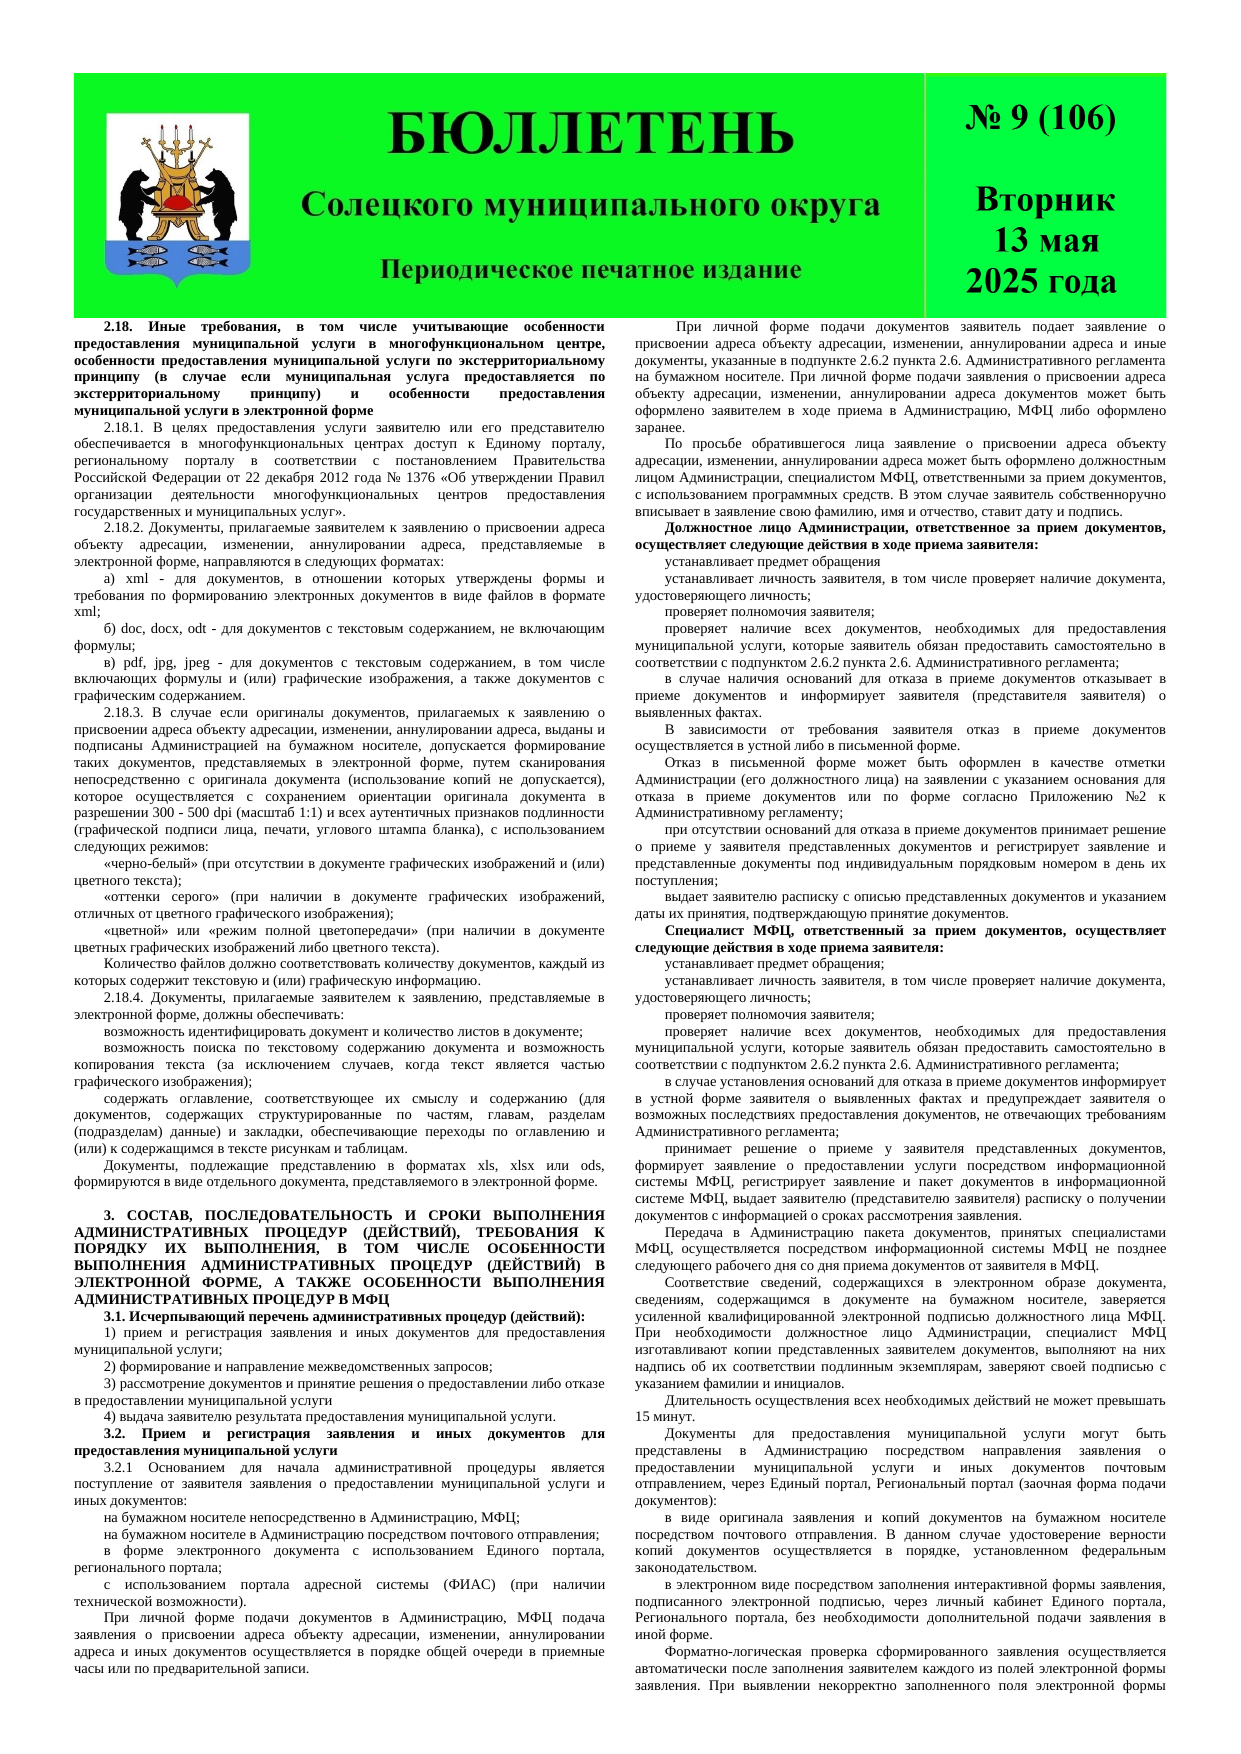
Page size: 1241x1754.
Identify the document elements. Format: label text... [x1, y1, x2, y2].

text 1) прием и регистрация заявления и иных документов для предоставления муниципальной услуги; [74, 1324, 605, 1358]
text Соответствие сведений, содержащихся в электронном образе документа, сведениям, содержащимся в документе на бумажном носителе, заверяется усиленной квалифицированной электронной подписью должностного лица МФЦ. При необходимости должностное лицо Администрации, специалист МФЦ изготавливают копии представленных заявителем документов, выполняют на них надпись об их соответствии подлинным экземплярам, заверяют своей подписью с указанием фамилии и инициалов. [635, 1274, 1167, 1391]
text на бумажном носителе непосредственно в Администрацию, МФЦ; [74, 1509, 605, 1525]
text в электронном виде посредством заполнения интерактивной формы заявления, подписанного электронной подписью, через личный кабинет Единого портала, Регионального портала, без необходимости дополнительной подачи заявления в иной форме. [635, 1576, 1167, 1643]
text Передача в Администрацию пакета документов, принятых специалистами МФЦ, осуществляется посредством информационной системы МФЦ не позднее следующего рабочего дня со дня приема документов от заявителя в МФЦ. [635, 1223, 1167, 1274]
text Количество файлов должно соответствовать количеству документов, каждый из которых содержит текстовую и (или) графическую информацию. [74, 955, 605, 989]
text Длительность осуществления всех необходимых действий не может превышать 15 минут. [635, 1391, 1167, 1425]
text возможность идентифицировать документ и количество листов в документе; [74, 1022, 605, 1039]
text содержать оглавление, соответствующее их смыслу и содержанию (для документов, содержащих структурированные по частям, главам, разделам (подразделам) данные) и закладки, обеспечивающие переходы по оглавлению и (или) к содержащимся в тексте рисункам и таблицам. [74, 1089, 605, 1156]
text По просьбе обратившегося лица заявление о присвоении адреса объекту адресации, изменении, аннулировании адреса может быть оформлено должностным лицом Администрации, специалистом МФЦ, ответственными за прием документов, с использованием программных средств. В этом случае заявитель собственноручно вписывает в заявление свою фамилию, имя и отчество, ставит дату и подпись. [635, 435, 1167, 519]
text возможность поиска по текстовому содержанию документа и возможность копирования текста (за исключением случаев, когда текст является частью графического изображения); [74, 1039, 605, 1089]
text 2.18.2. Документы, прилагаемые заявителем к заявлению о присвоении адреса объекту адресации, изменении, аннулировании адреса, представляемые в электронной форме, направляются в следующих форматах: [74, 519, 605, 569]
text В зависимости от требования заявителя отказ в приеме документов осуществляется в устной либо в письменной форме. [635, 720, 1167, 754]
text 2.18.3. В случае если оригиналы документов, прилагаемых к заявлению о присвоении адреса объекту адресации, изменении, аннулировании адреса, выданы и подписаны Администрацией на бумажном носителе, допускается формирование таких документов, представляемых в электронной форме, путем сканирования непосредственно с оригинала документа (использование копий не допускается), которое осуществляется с сохранением ориентации оригинала документа в разрешении 300 - 500 dpi (масштаб 1:1) и всех аутентичных признаков подлинности (графической подписи лица, печати, углового штампа бланка), с использованием следующих режимов: [74, 704, 605, 854]
text б) doc, docx, odt - для документов с текстовым содержанием, не включающим формулы; [74, 620, 605, 653]
text Должностное лицо Администрации, ответственное за прием документов, осуществляет следующие действия в ходе приема заявителя: [635, 519, 1167, 553]
text принимает решение о приеме у заявителя представленных документов, формирует заявление о предоставлении услуги посредством информационной системы МФЦ, регистрирует заявление и пакет документов в информационной системе МФЦ, выдает заявителю (представителю заявителя) расписку о получении документов с информацией о сроках рассмотрения заявления. [635, 1140, 1167, 1223]
text в случае наличия оснований для отказа в приеме документов отказывает в приеме документов и информирует заявителя (представителя заявителя) о выявленных фактах. [635, 670, 1167, 720]
text Специалист МФЦ, ответственный за прием документов, осуществляет следующие действия в ходе приема заявителя: [635, 922, 1167, 955]
text «цветной» или «режим полной цветопередачи» (при наличии в документе цветных графических изображений либо цветного текста). [74, 922, 605, 955]
text 3.2.1 Основанием для начала административной процедуры является поступление от заявителя заявления о предоставлении муниципальной услуги и иных документов: [74, 1458, 605, 1509]
text в случае установления оснований для отказа в приеме документов информирует в устной форме заявителя о выявленных фактах и предупреждает заявителя о возможных последствиях предоставления документов, не отвечающих требованиям Административного регламента; [635, 1073, 1167, 1140]
text выдает заявителю расписку с описью представленных документов и указанием даты их принятия, подтверждающую принятие документов. [635, 888, 1167, 922]
text на бумажном носителе в Администрацию посредством почтового отправления; [74, 1525, 605, 1542]
text в) pdf, jpg, jpeg - для документов с текстовым содержанием, в том числе включающих формулы и (или) графические изображения, а также документов с графическим содержанием. [74, 653, 605, 704]
text проверяет полномочия заявителя; [635, 1006, 1167, 1022]
text При личной форме подачи документов в Администрацию, МФЦ подача заявления о присвоении адреса объекту адресации, изменении, аннулировании адреса и иных документов осуществляется в порядке общей очереди в приемные часы или по предварительной записи. [74, 1609, 605, 1676]
text Документы для предоставления муниципальной услуги могут быть представлены в Администрацию посредством направления заявления о предоставлении муниципальной услуги и иных документов почтовым отправлением, через Единый портал, Региональный портал (заочная форма подачи документов): [635, 1425, 1167, 1509]
text проверяет полномочия заявителя; [635, 603, 1167, 620]
text в форме электронного документа с использованием Единого портала, регионального портала; [74, 1542, 605, 1576]
text устанавливает личность заявителя, в том числе проверяет наличие документа, удостоверяющего личность; [635, 972, 1167, 1006]
text 2.18. Иные требования, в том числе учитывающие особенности предоставления муниципальной услуги в многофункциональном центре, особенности предоставления муниципальной услуги по экстерриториальному принципу (в случае если муниципальная услуга предоставляется по экстерриториальному принципу) и особенности предоставления муниципальной услуги в электронной форме [74, 318, 605, 418]
text Документы, подлежащие представлению в форматах xls, xlsx или ods, формируются в виде отдельного документа, представляемого в электронной форме. [74, 1156, 605, 1190]
text 2.18.1. В целях предоставления услуги заявителю или его представителю обеспечивается в многофункциональных центрах доступ к Единому порталу, региональному порталу в соответствии с постановлением Правительства Российской Федерации от 22 декабря 2012 года № 1376 «Об утверждении Правил организации деятельности многофункциональных центров предоставления государственных и муниципальных услуг». [74, 418, 605, 519]
text 4) выдача заявителю результата предоставления муниципальной услуги. [74, 1408, 605, 1425]
text при отсутствии оснований для отказа в приеме документов принимает решение о приеме у заявителя представленных документов и регистрирует заявление и представленные документы под индивидуальным порядковым номером в день их поступления; [635, 821, 1167, 888]
text 3) рассмотрение документов и принятие решения о предоставлении либо отказе в предоставлении муниципальной услуги [74, 1374, 605, 1408]
text 3. СОСТАВ, ПОСЛЕДОВАТЕЛЬНОСТЬ И СРОКИ ВЫПОЛНЕНИЯ АДМИНИСТРАТИВНЫХ ПРОЦЕДУР (ДЕЙСТВИЙ), ТРЕБОВАНИЯ К ПОРЯДКУ ИХ ВЫПОЛНЕНИЯ, В ТОМ ЧИСЛЕ ОСОБЕННОСТИ ВЫПОЛНЕНИЯ АДМИНИСТРАТИВНЫХ ПРОЦЕДУР (ДЕЙСТВИЙ) В ЭЛЕКТРОННОЙ ФОРМЕ, А ТАКЖЕ ОСОБЕННОСТИ ВЫПОЛНЕНИЯ АДМИНИСТРАТИВНЫХ ПРОЦЕДУР В МФЦ [74, 1207, 605, 1307]
text 3.2. Прием и регистрация заявления и иных документов для предоставления муниципальной услуги [74, 1425, 605, 1458]
text с использованием портала адресной системы (ФИАС) (при наличии технической возможности). [74, 1576, 605, 1609]
picture [73, 73, 1167, 318]
text проверяет наличие всех документов, необходимых для предоставления муниципальной услуги, которые заявитель обязан предоставить самостоятельно в соответствии с подпунктом 2.6.2 пункта 2.6. Административного регламента; [635, 620, 1167, 670]
text устанавливает личность заявителя, в том числе проверяет наличие документа, удостоверяющего личность; [635, 569, 1167, 603]
text 2) формирование и направление межведомственных запросов; [74, 1358, 605, 1374]
text Отказ в письменной форме может быть оформлен в качестве отметки Администрации (его должностного лица) на заявлении с указанием основания для отказа в приеме документов или по форме согласно Приложению №2 к Административному регламенту; [635, 754, 1167, 821]
text устанавливает предмет обращения [635, 553, 1167, 569]
text а) xml - для документов, в отношении которых утверждены формы и требования по формированию электронных документов в виде файлов в формате xml; [74, 569, 605, 620]
text «оттенки серого» (при наличии в документе графических изображений, отличных от цветного графического изображения); [74, 888, 605, 922]
text в виде оригинала заявления и копий документов на бумажном носителе посредством почтового отправления. В данном случае удостоверение верности копий документов осуществляется в порядке, установленном федеральным законодательством. [635, 1509, 1167, 1576]
text 2.18.4. Документы, прилагаемые заявителем к заявлению, представляемые в электронной форме, должны обеспечивать: [74, 989, 605, 1022]
text При личной форме подачи документов заявитель подает заявление о присвоении адреса объекту адресации, изменении, аннулировании адреса и иные документы, указанные в подпункте 2.6.2 пункта 2.6. Административного регламента на бумажном носителе. При личной форме подачи заявления о присвоении адреса объекту адресации, изменении, аннулировании адреса документов может быть оформлено заявителем в ходе приема в Администрацию, МФЦ либо оформлено заранее. [635, 318, 1167, 435]
text 3.1. Исчерпывающий перечень административных процедур (действий): [74, 1307, 605, 1324]
text устанавливает предмет обращения; [635, 955, 1167, 972]
text проверяет наличие всех документов, необходимых для предоставления муниципальной услуги, которые заявитель обязан предоставить самостоятельно в соответствии с подпунктом 2.6.2 пункта 2.6. Административного регламента; [635, 1022, 1167, 1073]
text «черно-белый» (при отсутствии в документе графических изображений и (или) цветного текста); [74, 854, 605, 888]
